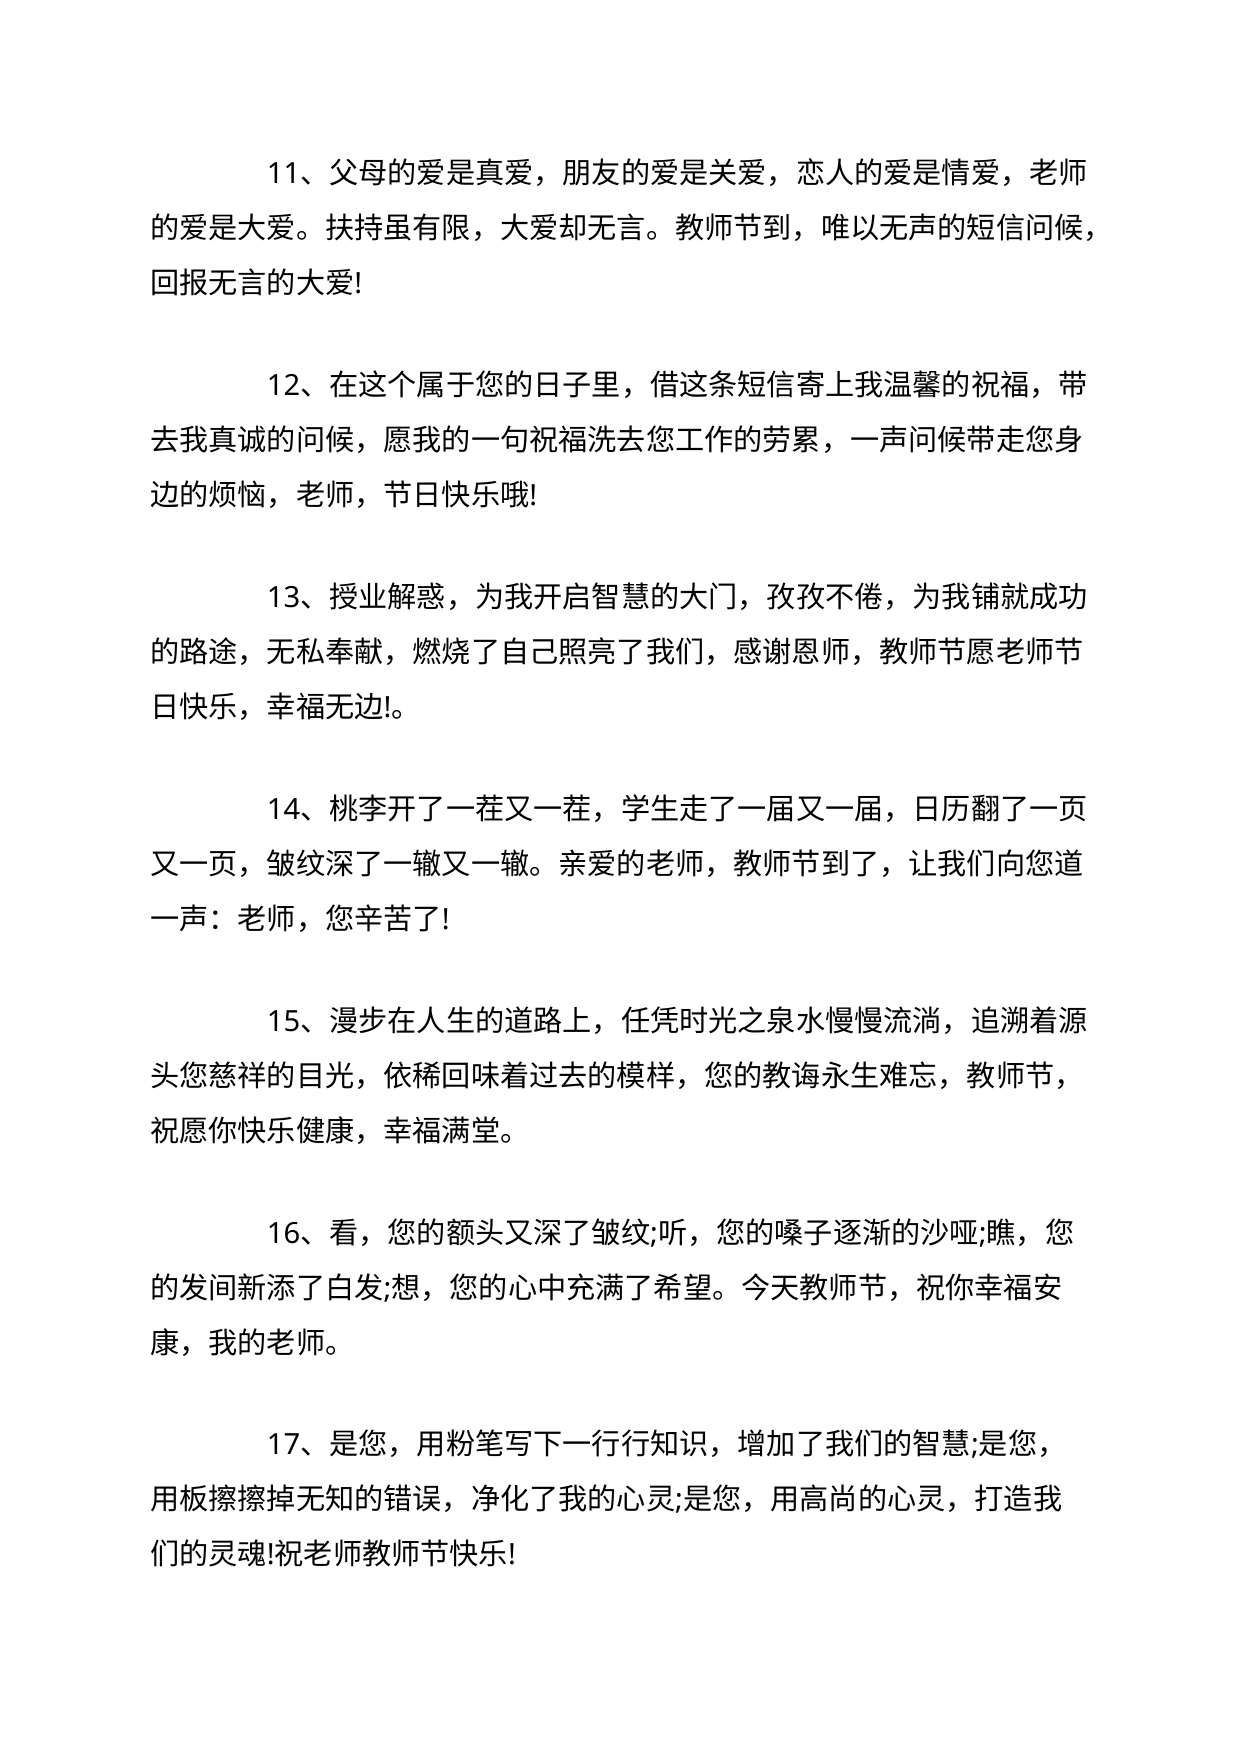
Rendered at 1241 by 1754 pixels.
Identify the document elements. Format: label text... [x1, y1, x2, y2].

text 12、在这个属于您的日子里，借这条短信寄上我温馨的祝福，带去我真诚的问候，愿我的一句祝福洗去您工作的劳累，一声问候带走您身边的烦恼，老师，节日快乐哦! [150, 362, 1090, 514]
text 11、父母的爱是真爱，朋友的爱是关爱，恋人的爱是情爱，老师的爱是大爱。扶持虽有限，大爱却无言。教师节到，唯以无声的短信问候，回报无言的大爱! [150, 150, 1090, 302]
text 17、是您，用粉笔写下一行行知识，增加了我们的智慧;是您，用板擦擦掉无知的错误，净化了我的心灵;是您，用高尚的心灵，打造我们的灵魂!祝老师教师节快乐! [150, 1421, 1090, 1573]
text 14、桃李开了一茬又一茬，学生走了一届又一届，日历翻了一页又一页，皱纹深了一辙又一辙。亲爱的老师，教师节到了，让我们向您道一声：老师，您辛苦了! [150, 786, 1090, 938]
text 13、授业解惑，为我开启智慧的大门，孜孜不倦，为我铺就成功的路途，无私奉献，燃烧了自己照亮了我们，感谢恩师，教师节愿老师节日快乐，幸福无边!。 [150, 574, 1090, 726]
text 15、漫步在人生的道路上，任凭时光之泉水慢慢流淌，追溯着源头您慈祥的目光，依稀回味着过去的模样，您的教诲永生难忘，教师节，祝愿你快乐健康，幸福满堂。 [150, 997, 1090, 1150]
text 16、看，您的额头又深了皱纹;听，您的嗓子逐渐的沙哑;瞧，您的发间新添了白发;想，您的心中充满了希望。今天教师节，祝你幸福安康，我的老师。 [150, 1209, 1090, 1361]
